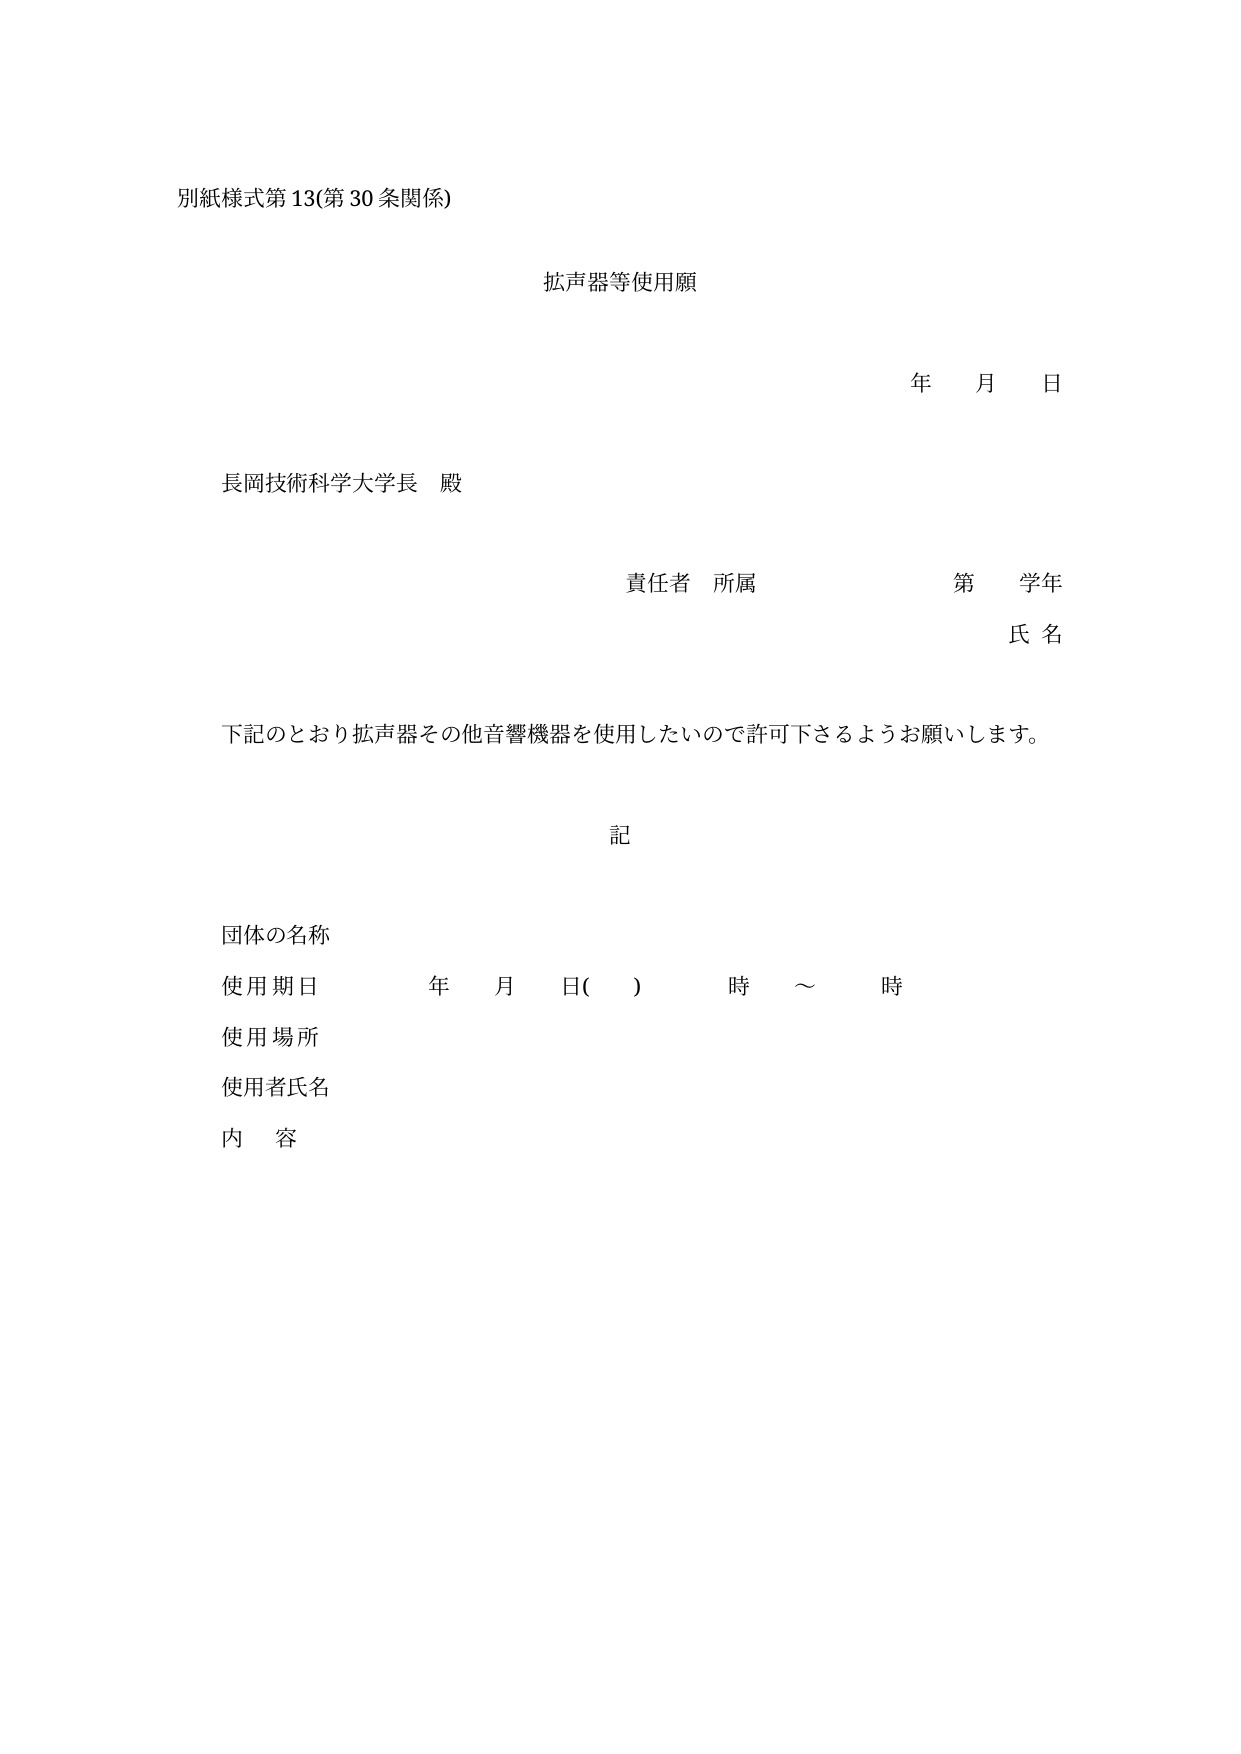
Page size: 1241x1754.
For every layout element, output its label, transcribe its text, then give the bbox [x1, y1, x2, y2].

text 年 月 日 [177, 364, 1063, 399]
text 使用期日 年 月 日( ) 時 ～ 時 [177, 967, 1063, 1002]
text 拡声器等使用願 [177, 264, 1063, 299]
text 団体の名称 [177, 917, 1063, 952]
text 内容 [177, 1119, 1063, 1154]
text 使用場所 [177, 1018, 1063, 1053]
subtitle 記 [177, 816, 1063, 851]
text 使用者氏名 [177, 1069, 1063, 1104]
text 氏名 [177, 616, 1063, 651]
text 長岡技術科学大学長 殿 [177, 464, 1063, 499]
text 責任者 所属 第 学年 [177, 565, 1063, 600]
text 別紙様式第13(第30条関係) [177, 179, 1063, 214]
text 下記のとおり拡声器その他音響機器を使用したいので許可下さるようお願いします。 [177, 716, 1063, 751]
